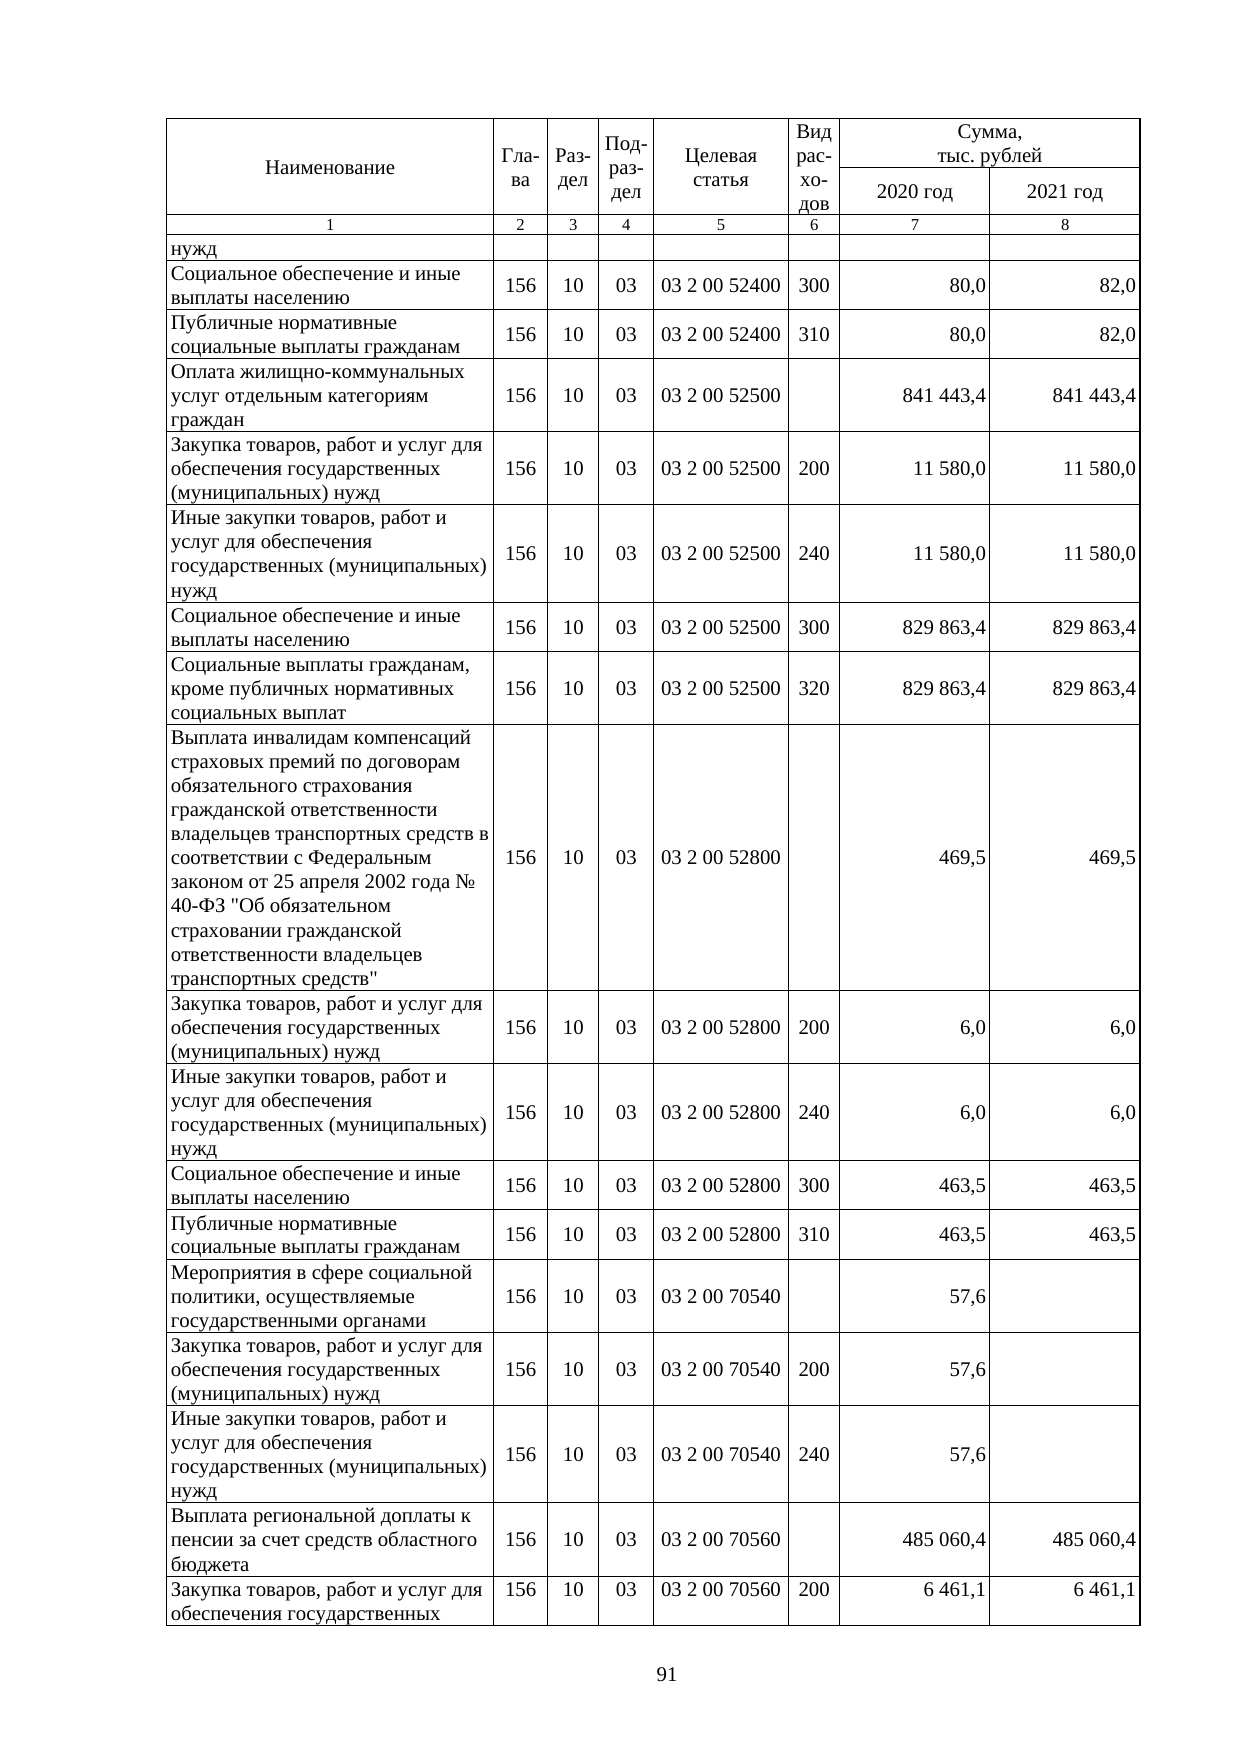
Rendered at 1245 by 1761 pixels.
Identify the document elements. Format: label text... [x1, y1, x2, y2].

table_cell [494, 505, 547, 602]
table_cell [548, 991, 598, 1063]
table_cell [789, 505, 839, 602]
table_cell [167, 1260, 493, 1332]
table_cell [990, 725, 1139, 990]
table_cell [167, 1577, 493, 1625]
table_header Гла- ва [494, 119, 547, 214]
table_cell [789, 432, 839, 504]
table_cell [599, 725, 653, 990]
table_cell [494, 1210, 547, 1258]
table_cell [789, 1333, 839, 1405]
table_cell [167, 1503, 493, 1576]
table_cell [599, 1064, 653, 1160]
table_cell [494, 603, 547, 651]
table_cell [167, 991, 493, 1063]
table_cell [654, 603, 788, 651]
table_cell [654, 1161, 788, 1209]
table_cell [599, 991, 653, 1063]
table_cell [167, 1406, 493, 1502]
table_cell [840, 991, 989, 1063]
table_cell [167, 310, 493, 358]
table_cell 5 [654, 215, 788, 234]
table_cell 8 [990, 215, 1139, 234]
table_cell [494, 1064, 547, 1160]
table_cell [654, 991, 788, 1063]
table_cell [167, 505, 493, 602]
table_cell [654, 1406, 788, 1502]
table_cell 4 [599, 215, 653, 234]
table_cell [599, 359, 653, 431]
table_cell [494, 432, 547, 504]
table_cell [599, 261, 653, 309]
table_header Сумма, тыс. рублей [840, 119, 1139, 167]
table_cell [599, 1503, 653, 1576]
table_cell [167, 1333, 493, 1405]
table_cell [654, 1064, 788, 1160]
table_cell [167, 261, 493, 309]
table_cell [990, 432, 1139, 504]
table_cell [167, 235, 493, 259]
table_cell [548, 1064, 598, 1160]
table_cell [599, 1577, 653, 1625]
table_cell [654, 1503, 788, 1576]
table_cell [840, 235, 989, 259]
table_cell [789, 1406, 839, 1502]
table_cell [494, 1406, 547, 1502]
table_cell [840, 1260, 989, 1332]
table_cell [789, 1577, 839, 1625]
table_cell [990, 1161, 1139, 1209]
table_header Наименование [167, 119, 493, 214]
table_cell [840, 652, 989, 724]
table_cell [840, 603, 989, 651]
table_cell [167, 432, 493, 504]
table_cell 3 [548, 215, 598, 234]
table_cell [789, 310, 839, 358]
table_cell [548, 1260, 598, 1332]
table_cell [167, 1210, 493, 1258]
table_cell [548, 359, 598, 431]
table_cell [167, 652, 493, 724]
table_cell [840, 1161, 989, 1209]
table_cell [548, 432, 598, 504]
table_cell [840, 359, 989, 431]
table_cell 2 [494, 215, 547, 234]
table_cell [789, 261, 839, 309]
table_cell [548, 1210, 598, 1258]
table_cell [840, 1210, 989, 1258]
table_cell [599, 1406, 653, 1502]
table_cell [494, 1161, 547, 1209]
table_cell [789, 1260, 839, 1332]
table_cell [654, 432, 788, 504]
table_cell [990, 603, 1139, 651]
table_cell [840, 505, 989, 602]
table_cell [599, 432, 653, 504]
table_header Целевая статья [654, 119, 788, 214]
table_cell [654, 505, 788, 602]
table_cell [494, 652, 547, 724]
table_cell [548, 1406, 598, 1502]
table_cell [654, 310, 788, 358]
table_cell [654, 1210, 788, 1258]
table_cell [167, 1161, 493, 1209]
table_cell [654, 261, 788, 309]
table_header Под- раз- дел [599, 119, 653, 214]
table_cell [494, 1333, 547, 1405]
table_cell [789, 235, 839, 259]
table_cell 6 [789, 215, 839, 234]
table_cell 7 [840, 215, 989, 234]
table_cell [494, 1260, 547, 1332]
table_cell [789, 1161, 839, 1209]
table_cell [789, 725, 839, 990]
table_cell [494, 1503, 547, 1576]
table_header Раз- дел [548, 119, 598, 214]
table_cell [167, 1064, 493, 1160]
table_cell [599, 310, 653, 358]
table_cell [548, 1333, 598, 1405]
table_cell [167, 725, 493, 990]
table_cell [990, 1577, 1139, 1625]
table_header Вид рас- хо- дов [789, 119, 839, 214]
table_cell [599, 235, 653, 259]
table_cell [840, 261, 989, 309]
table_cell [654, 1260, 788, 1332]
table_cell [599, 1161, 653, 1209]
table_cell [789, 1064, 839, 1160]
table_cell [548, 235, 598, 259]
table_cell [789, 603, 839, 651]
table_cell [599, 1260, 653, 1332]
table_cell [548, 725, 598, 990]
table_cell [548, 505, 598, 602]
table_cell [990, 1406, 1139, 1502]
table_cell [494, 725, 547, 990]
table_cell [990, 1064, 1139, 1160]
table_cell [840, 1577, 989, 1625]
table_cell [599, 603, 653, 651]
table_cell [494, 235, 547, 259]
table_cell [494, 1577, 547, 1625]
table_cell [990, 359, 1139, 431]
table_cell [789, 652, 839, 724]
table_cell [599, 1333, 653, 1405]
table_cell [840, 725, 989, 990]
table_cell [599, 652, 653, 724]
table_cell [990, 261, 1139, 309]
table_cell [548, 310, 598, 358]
table_cell 1 [167, 215, 493, 234]
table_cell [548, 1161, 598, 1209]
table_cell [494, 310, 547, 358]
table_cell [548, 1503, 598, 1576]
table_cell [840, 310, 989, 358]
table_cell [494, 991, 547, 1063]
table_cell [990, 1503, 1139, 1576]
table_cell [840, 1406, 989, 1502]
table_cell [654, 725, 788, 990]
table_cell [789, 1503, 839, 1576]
table_cell 2020 год [840, 168, 989, 214]
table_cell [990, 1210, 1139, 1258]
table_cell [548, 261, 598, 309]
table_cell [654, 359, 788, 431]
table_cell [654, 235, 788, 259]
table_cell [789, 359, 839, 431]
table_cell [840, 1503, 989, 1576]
table_cell 2021 год [990, 168, 1139, 214]
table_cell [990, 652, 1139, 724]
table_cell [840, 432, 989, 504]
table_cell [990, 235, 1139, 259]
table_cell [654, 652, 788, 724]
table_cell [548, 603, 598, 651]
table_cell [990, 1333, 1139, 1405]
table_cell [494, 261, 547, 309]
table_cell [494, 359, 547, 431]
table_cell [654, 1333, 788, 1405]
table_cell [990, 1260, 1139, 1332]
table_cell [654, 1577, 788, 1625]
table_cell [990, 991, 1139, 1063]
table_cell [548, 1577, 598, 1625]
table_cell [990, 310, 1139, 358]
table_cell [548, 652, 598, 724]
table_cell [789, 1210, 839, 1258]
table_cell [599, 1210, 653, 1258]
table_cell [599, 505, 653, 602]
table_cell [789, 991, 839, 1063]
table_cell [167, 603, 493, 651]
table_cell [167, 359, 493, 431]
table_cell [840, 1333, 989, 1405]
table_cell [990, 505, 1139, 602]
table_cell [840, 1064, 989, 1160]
